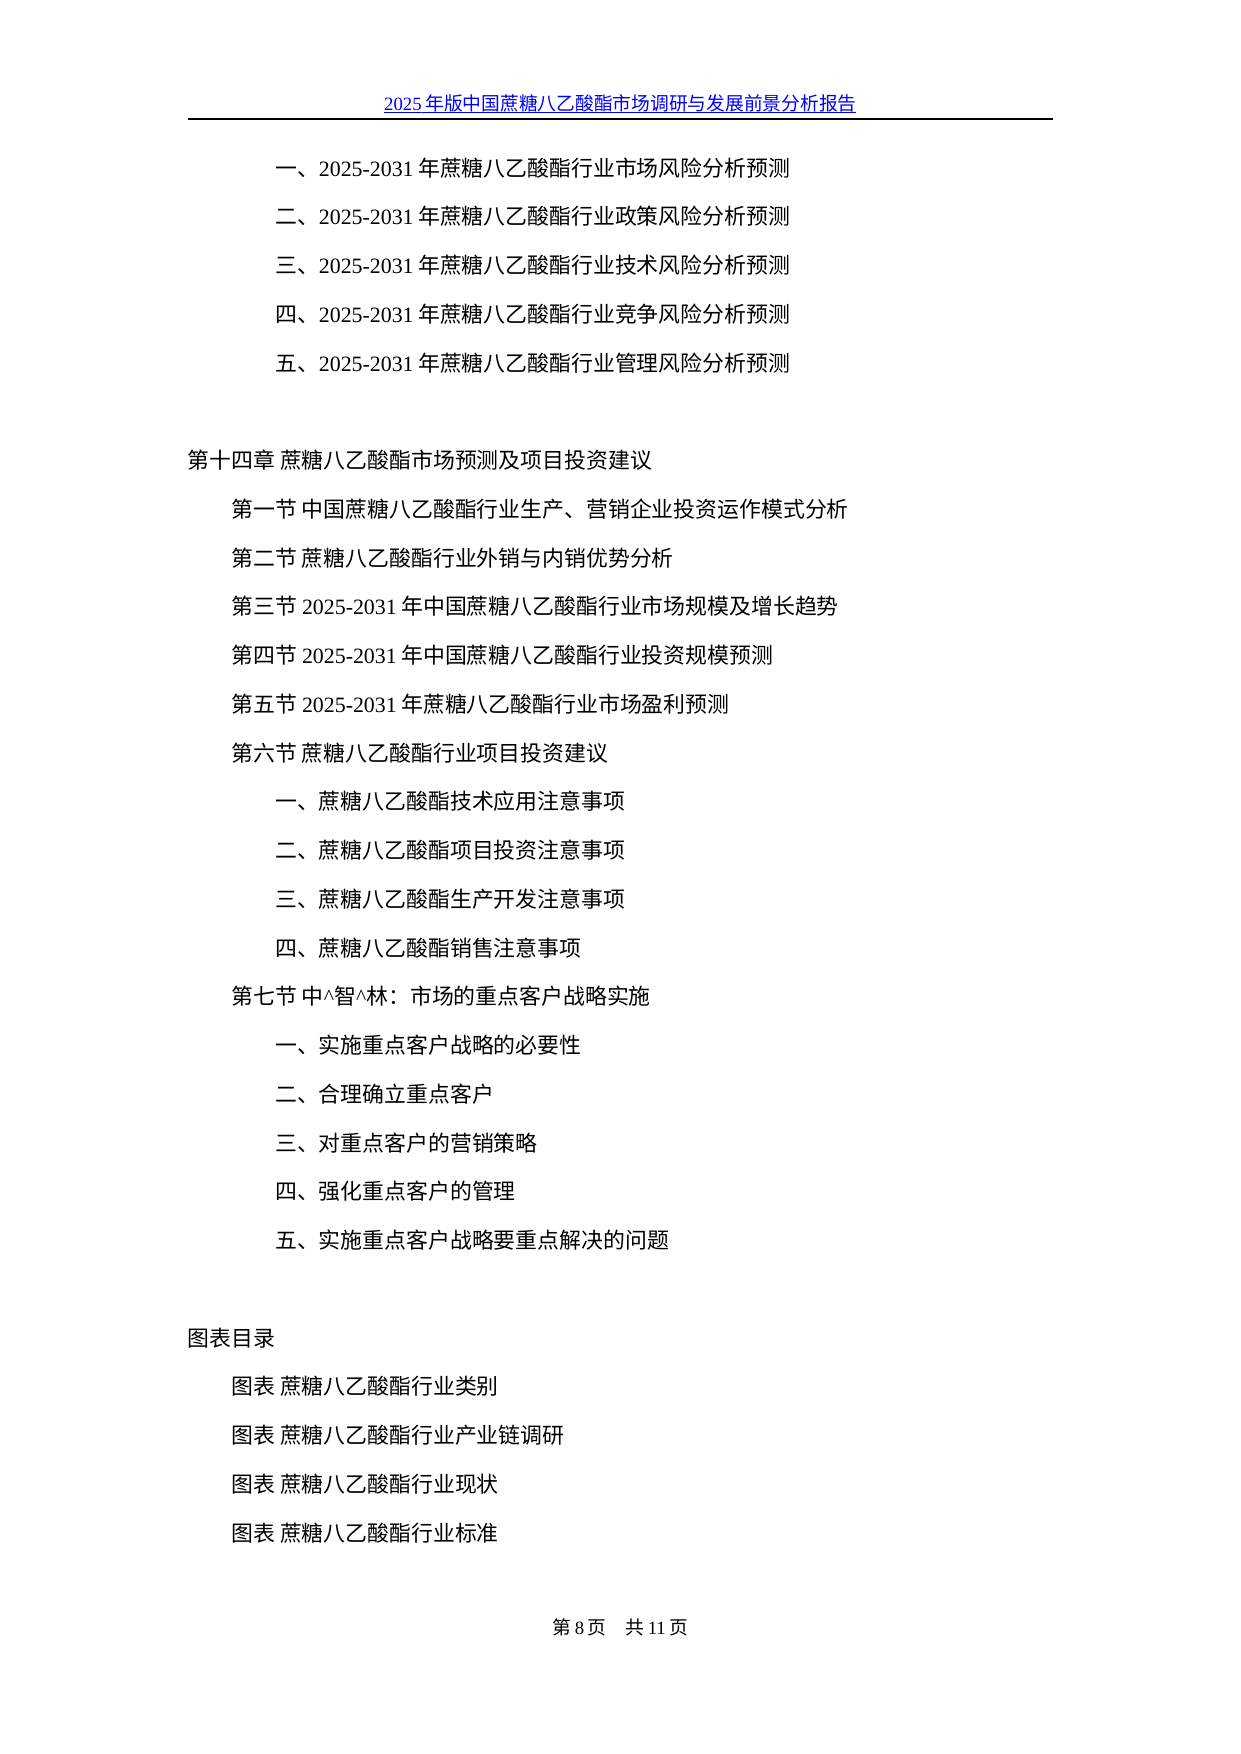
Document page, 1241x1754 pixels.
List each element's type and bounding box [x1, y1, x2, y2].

text [187, 150, 1053, 1548]
